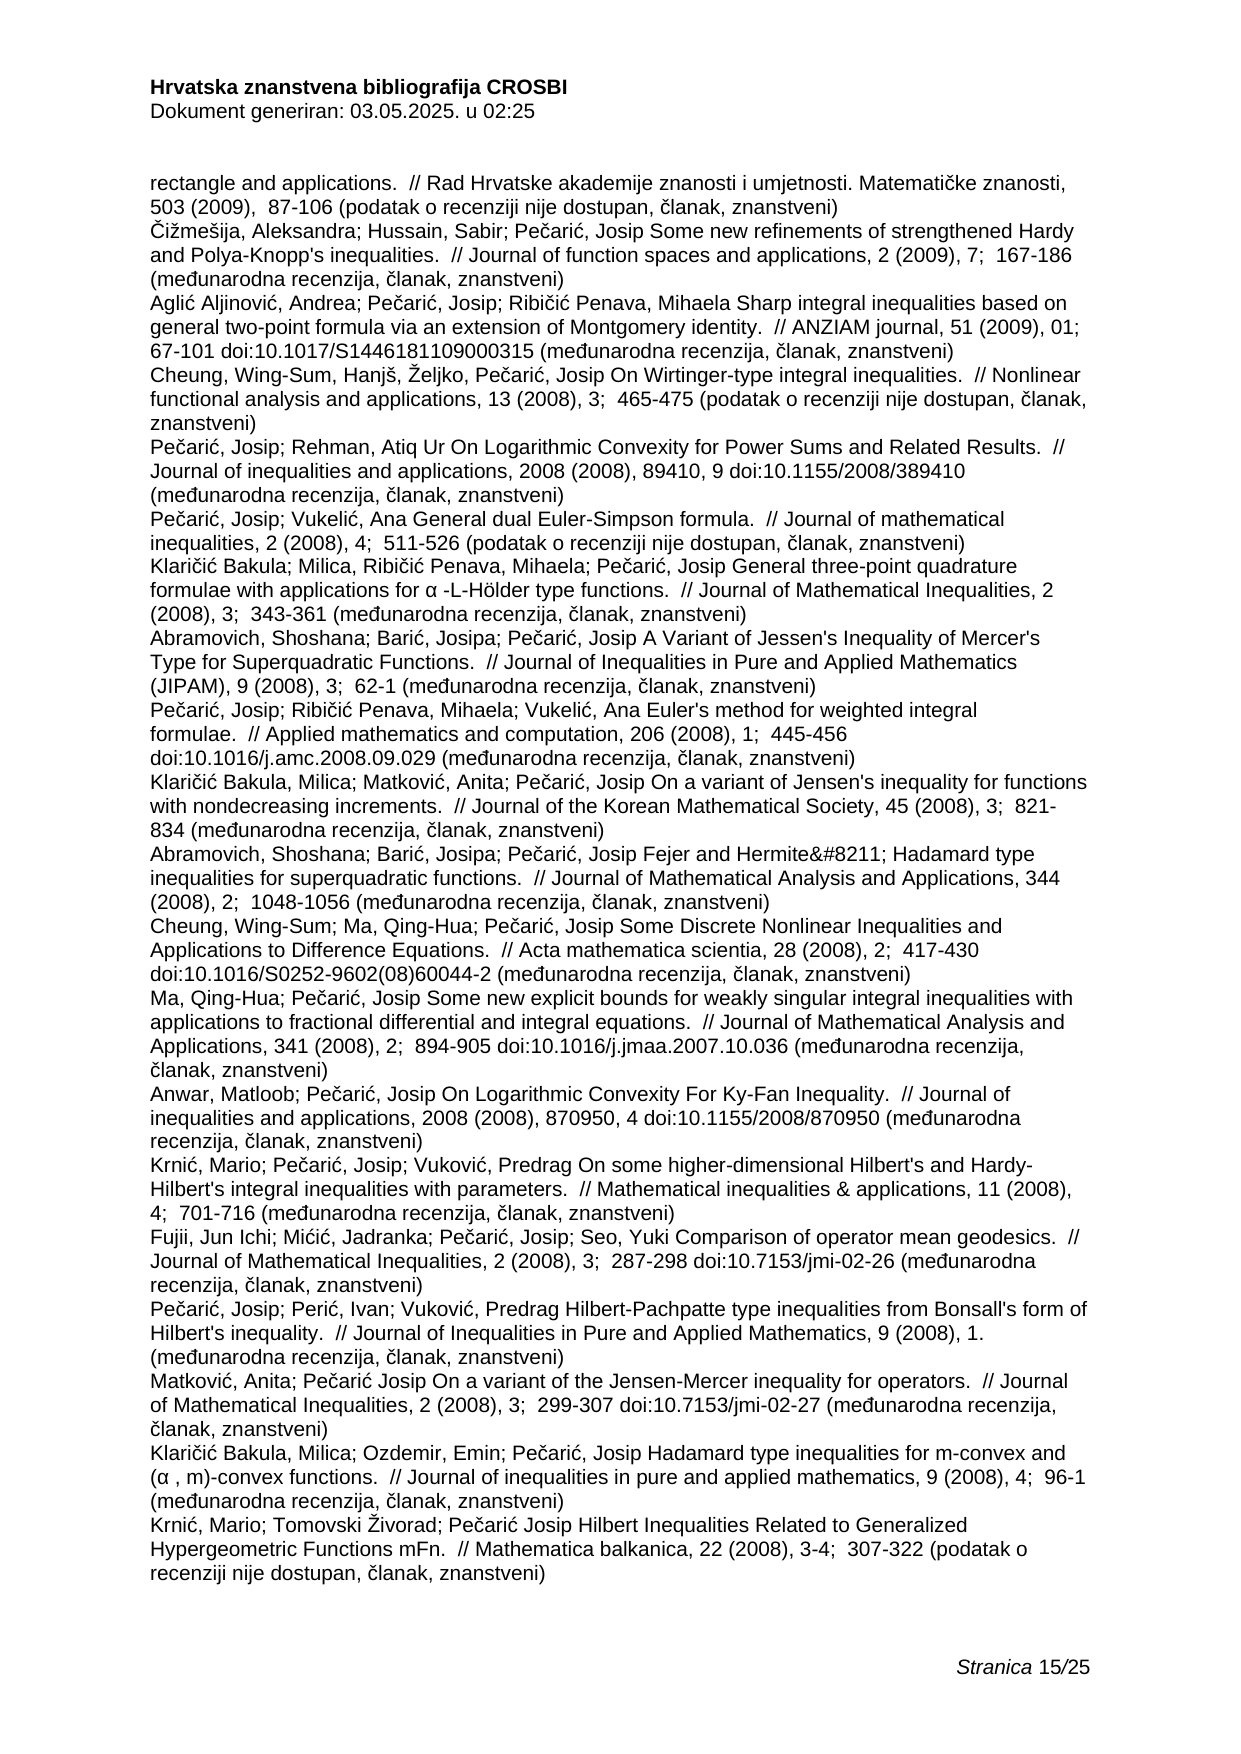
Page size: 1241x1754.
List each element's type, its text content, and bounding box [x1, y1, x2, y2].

text Čižmešija, Aleksandra; Hussain, Sabir; Pečarić, Josip [150, 219, 1090, 291]
text Cheung, Wing-Sum, Hanjš, Željko, Pečarić, Josip [150, 363, 1090, 434]
text Klaričić Bakula, Milica; Matković, Anita; Pečarić, Josip [150, 770, 1090, 842]
text Matković, Anita; Pečarić Josip [150, 1369, 1090, 1441]
text Anwar, Matloob; Pečarić, Josip [150, 1081, 1090, 1153]
text Fujii, Jun Ichi; Mićić, Jadranka; Pečarić, Josip; Seo, Yuki [150, 1225, 1090, 1297]
text Pečarić, Josip; Vukelić, Ana [150, 506, 1090, 554]
text Pečarić, Josip; Perić, Ivan; Vuković, Predrag [150, 1297, 1090, 1369]
text Abramovich, Shoshana; Barić, Josipa; Pečarić, Josip [150, 842, 1090, 914]
text Abramovich, Shoshana; Barić, Josipa; Pečarić, Josip [150, 626, 1090, 698]
text Krnić, Mario; Tomovski Živorad; Pečarić Josip [150, 1513, 1090, 1584]
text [150, 171, 1090, 219]
text Cheung, Wing-Sum; Ma, Qing-Hua; Pečarić, Josip [150, 914, 1090, 986]
text Klaričić Bakula; Milica, Ribičić Penava, Mihaela; Pečarić, Josip [150, 554, 1090, 626]
text Krnić, Mario; Pečarić, Josip; Vuković, Predrag [150, 1153, 1090, 1225]
text Ma, Qing-Hua; Pečarić, Josip [150, 986, 1090, 1081]
text Pečarić, Josip; Rehman, Atiq Ur [150, 434, 1090, 506]
text Pečarić, Josip; Ribičić Penava, Mihaela; Vukelić, Ana [150, 698, 1090, 770]
text Aglić Aljinović, Andrea; Pečarić, Josip; Ribičić Penava, Mihaela [150, 291, 1090, 363]
text Klaričić Bakula, Milica; Ozdemir, Emin; Pečarić, Josip [150, 1441, 1090, 1513]
